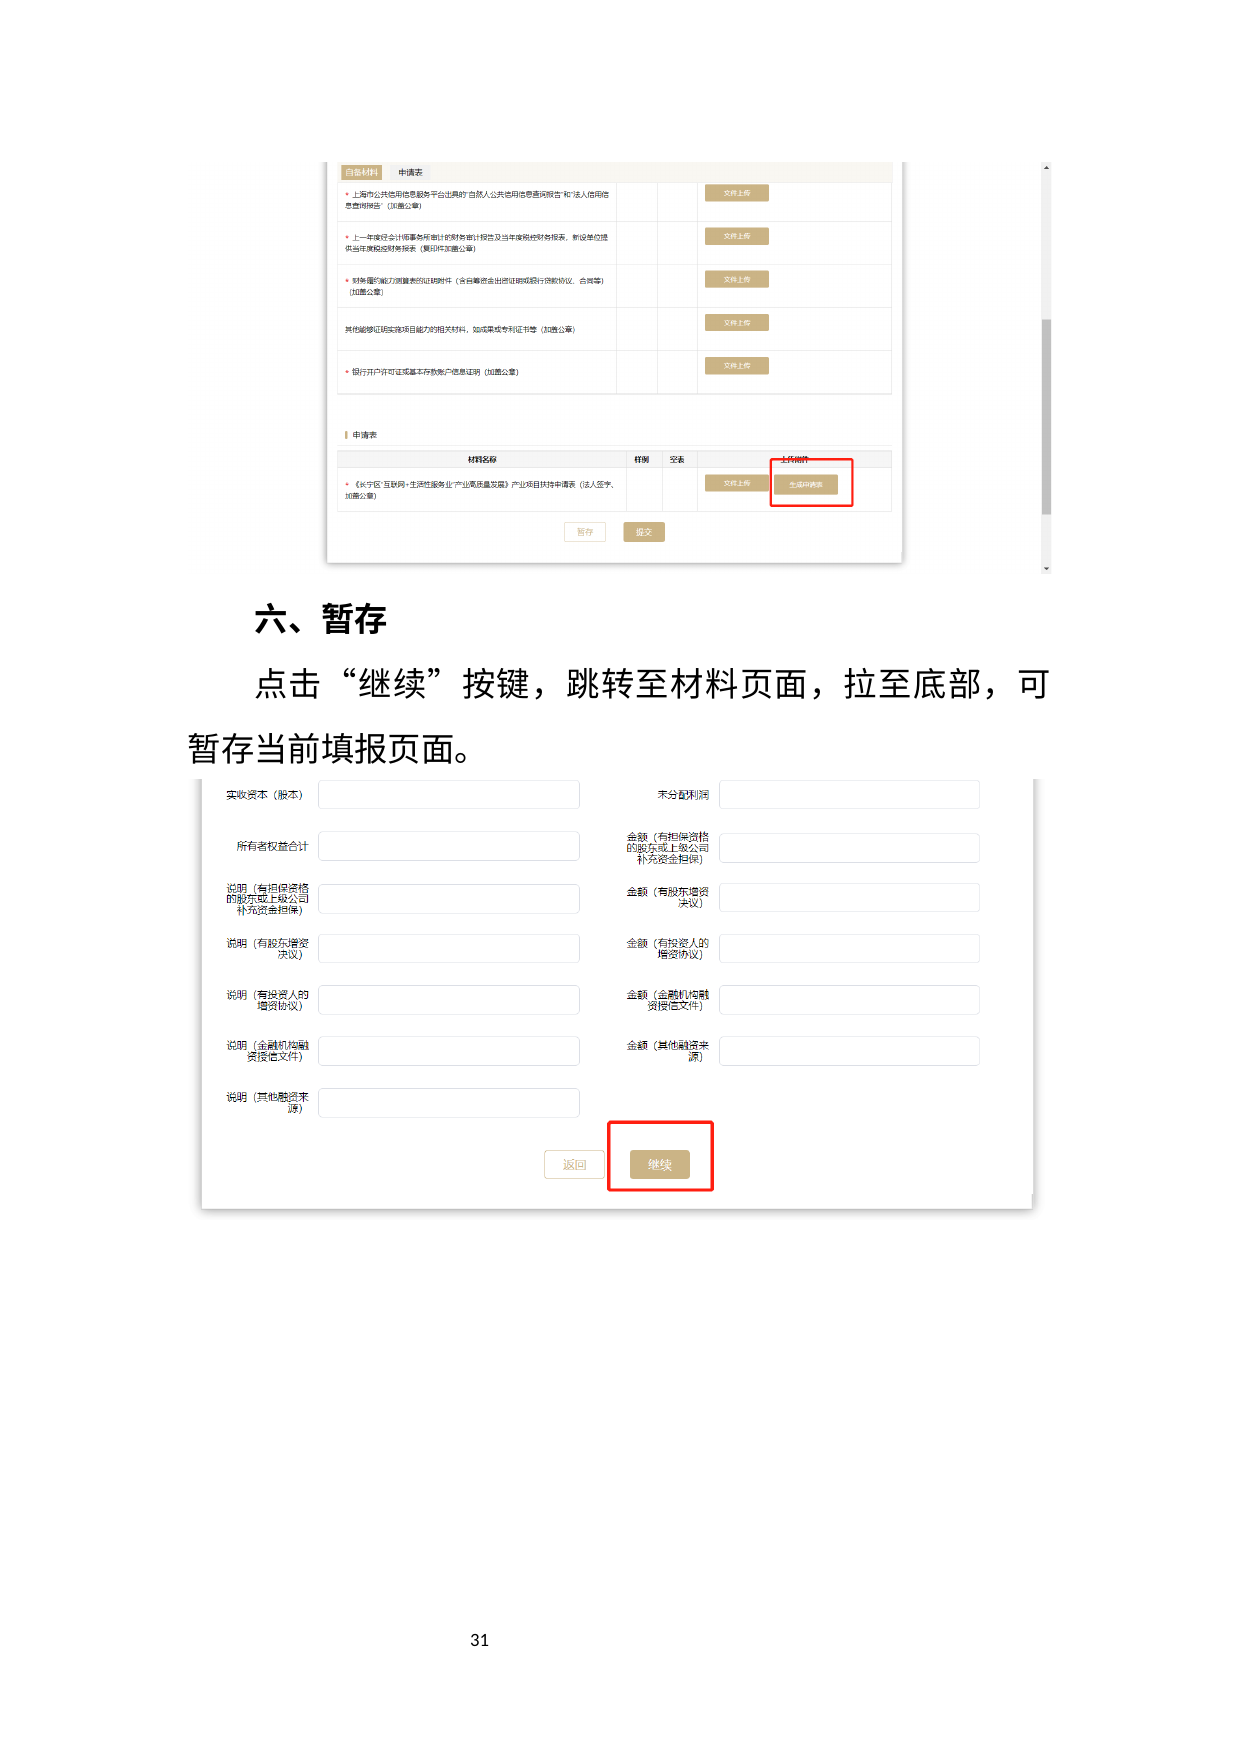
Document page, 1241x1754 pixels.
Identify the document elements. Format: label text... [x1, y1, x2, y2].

picture [187, 779, 1052, 1220]
picture [187, 162, 1052, 574]
text 六、暂存 [187, 584, 1053, 649]
list 点击“继续”按键，跳转至材料页面，拉至底部，可暂存当前填报页面。 [187, 649, 1053, 779]
